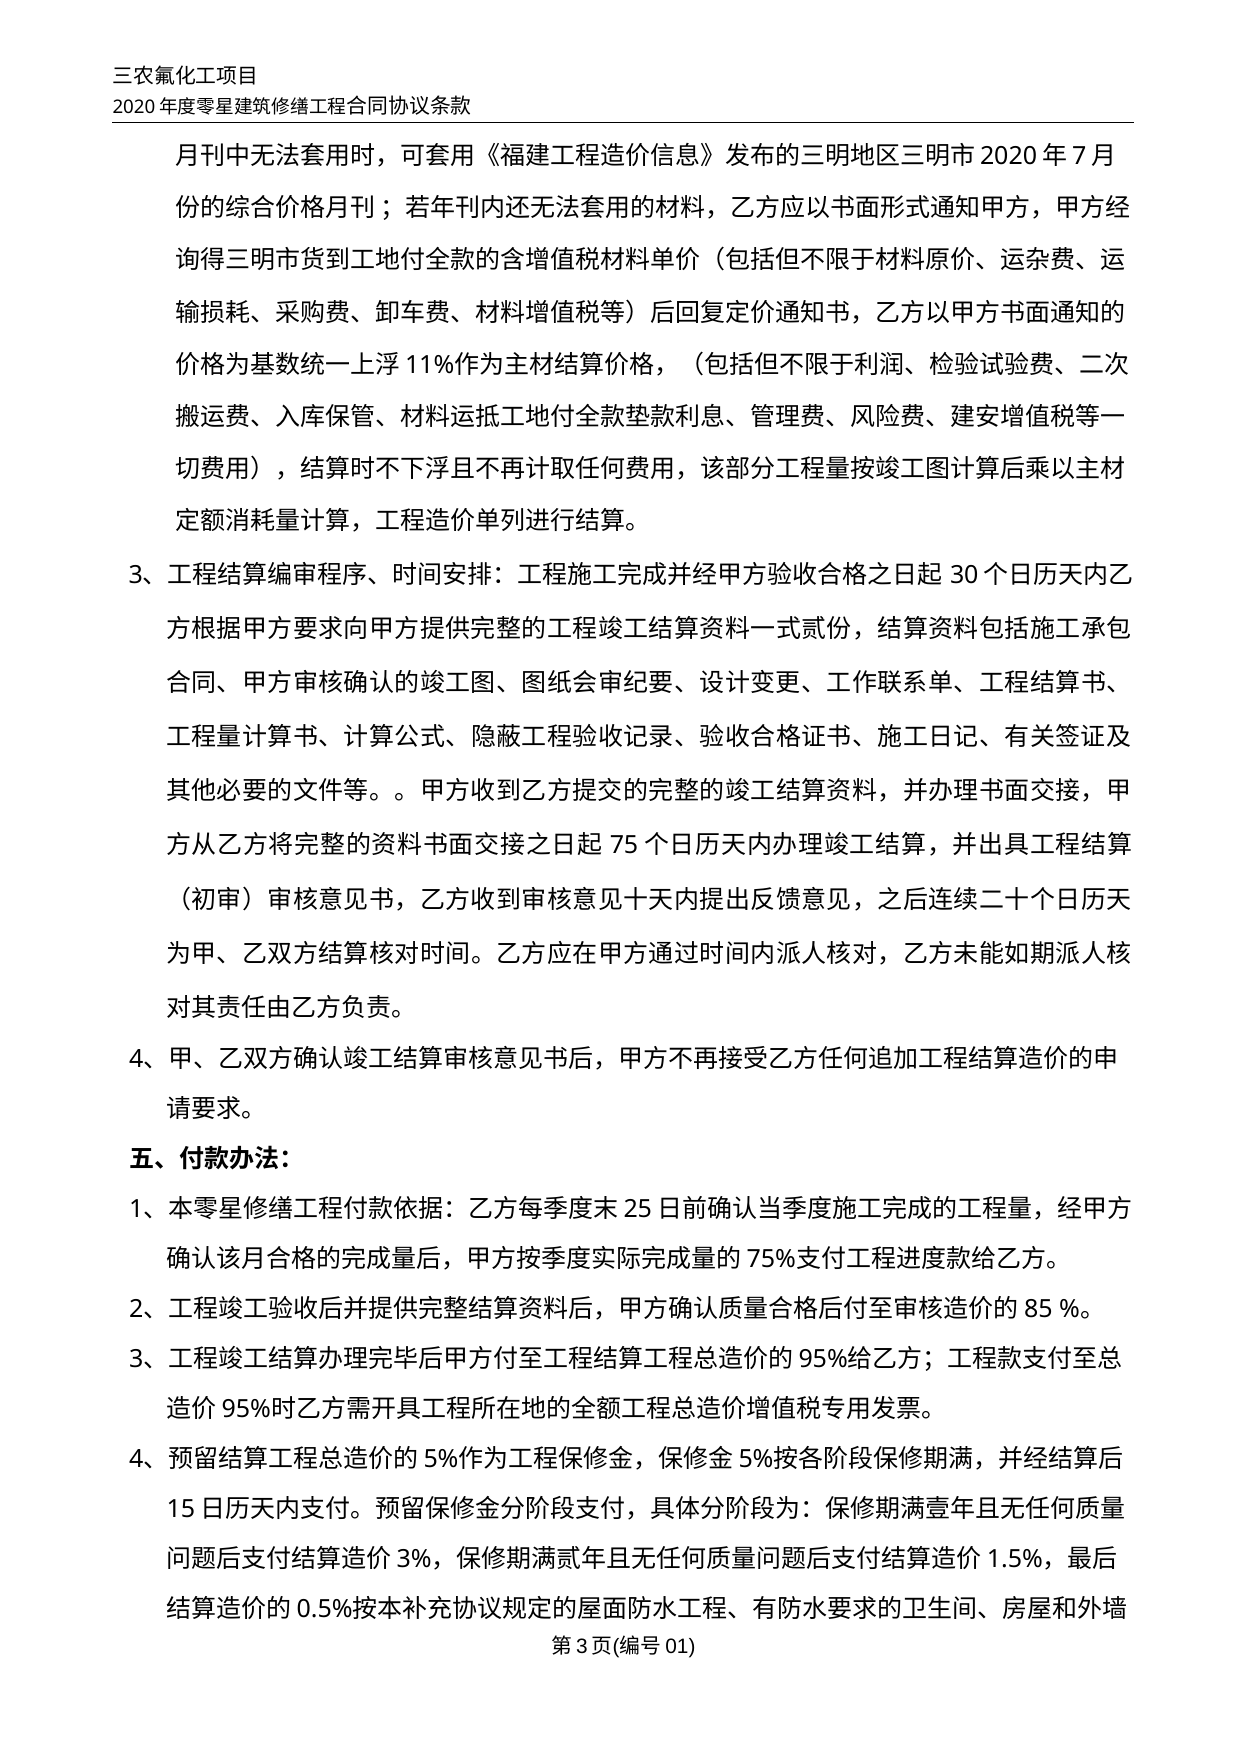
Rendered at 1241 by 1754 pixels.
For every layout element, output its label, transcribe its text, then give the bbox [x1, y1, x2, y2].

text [112, 123, 1134, 540]
text 4、甲、乙双方确认竣工结算审核意见书后，甲方不再接受乙方任何追加工程结算造价的申请要求。 [129, 1027, 1134, 1127]
text 3、工程竣工结算办理完毕后甲方付至工程结算工程总造价的95%给乙方；工程款支付至总造价95%时乙方需开具工程所在地的全额工程总造价增值税专用发票。 [129, 1327, 1134, 1427]
text 3、工程结算编审程序、时间安排：工程施工完成并经甲方验收合格之日起30个日历天内乙方根据甲方要求向甲方提供完整的工程竣工结算资料一式贰份，结算资料包括施工承包合同、甲方审核确认的竣工图、图纸会审纪要、设计变更、工作联系单、工程结算书、工程量计算书、计算公式、隐蔽工程验收记录、验收合格证书、施工日记、有关签证及其他必要的文件等。。甲方收到乙方提交的完整的竣工结算资料，并办理书面交接，甲方从乙方将完整的资料书面交接之日起75个日历天内办理竣工结算，并出具工程结算（初审）审核意见书，乙方收到审核意见十天内提出反馈意见，之后连续二十个日历天为甲、乙双方结算核对时间。乙方应在甲方通过时间内派人核对，乙方未能如期派人核对其责任由乙方负责。 [128, 540, 1134, 1027]
text 2、工程竣工验收后并提供完整结算资料后，甲方确认质量合格后付至审核造价的 85 %。 [129, 1277, 1134, 1327]
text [129, 1427, 1134, 1627]
text 五、付款办法： [129, 1127, 1134, 1177]
text 1、本零星修缮工程付款依据：乙方每季度末25日前确认当季度施工完成的工程量，经甲方确认该月合格的完成量后，甲方按季度实际完成量的75%支付工程进度款给乙方。 [129, 1177, 1134, 1277]
